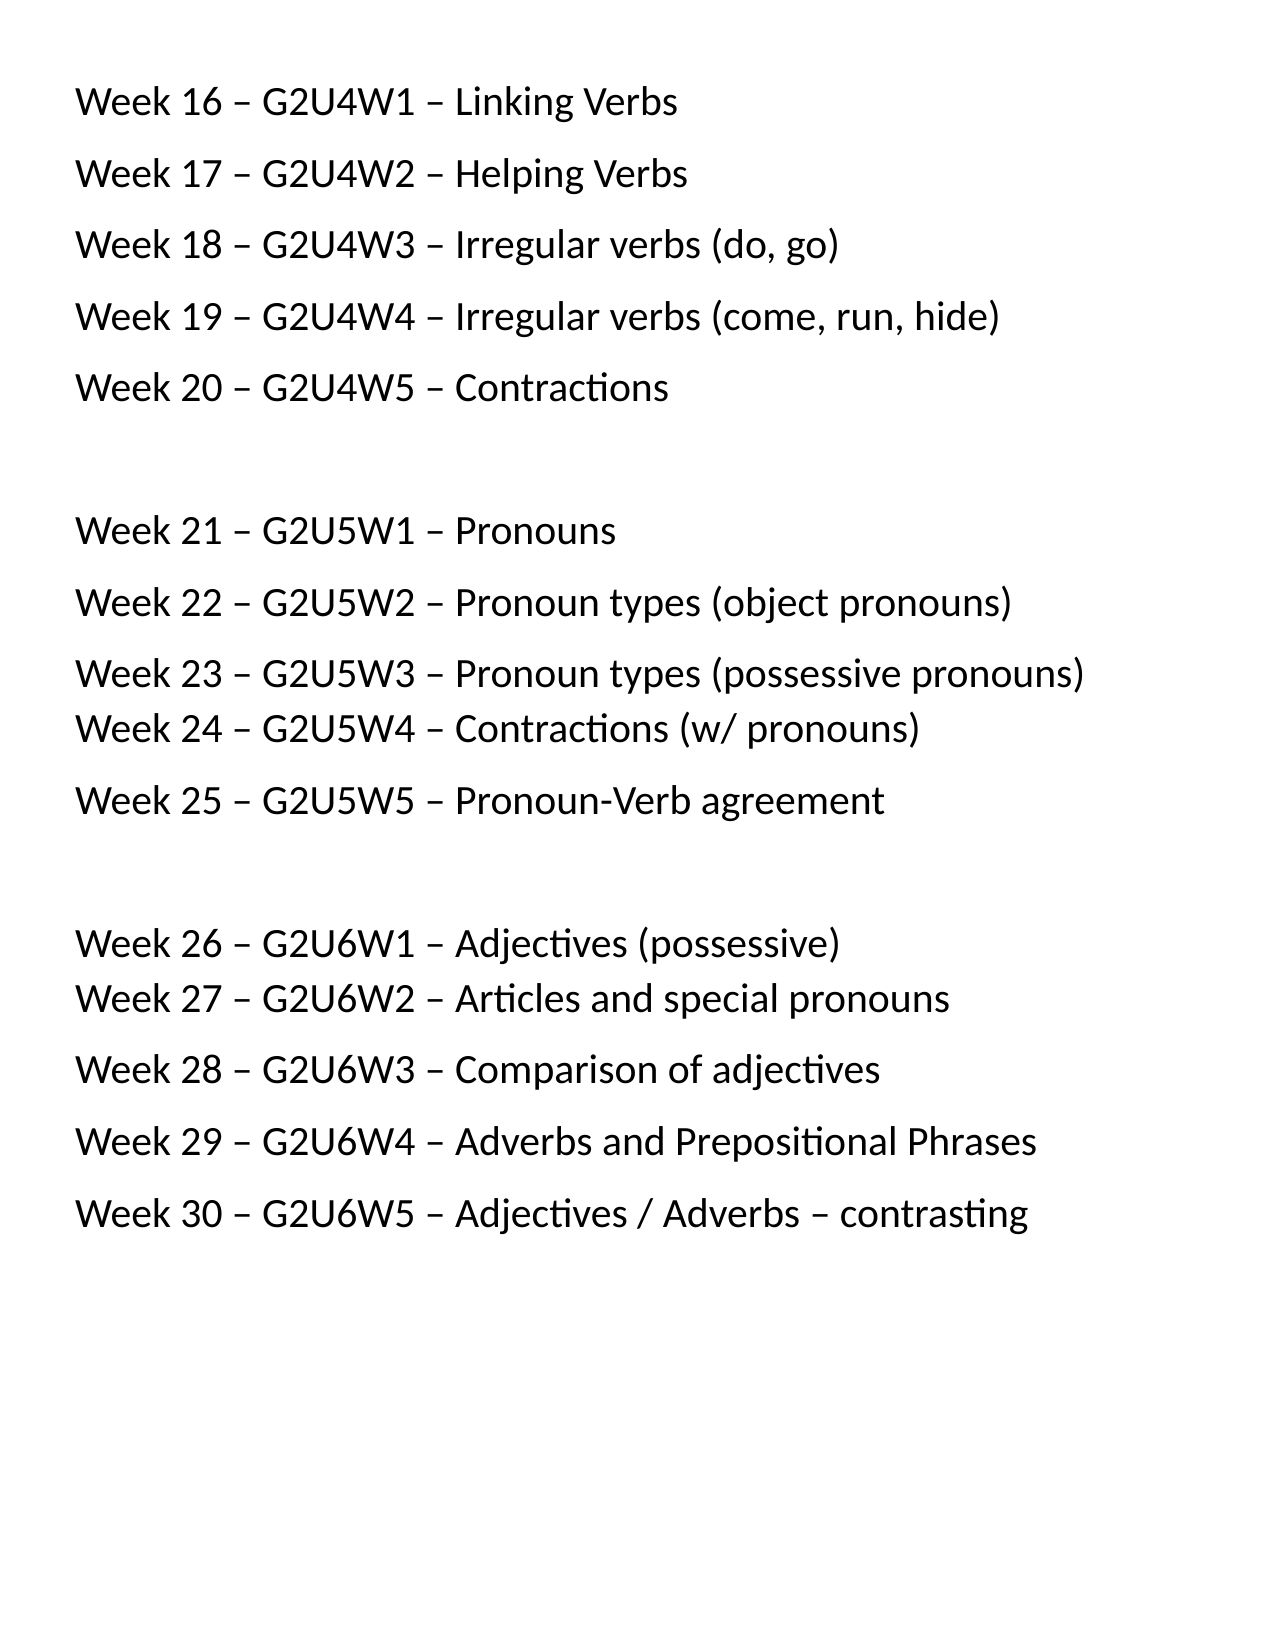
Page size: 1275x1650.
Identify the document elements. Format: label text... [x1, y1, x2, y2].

text Week 30 – G2U6W5 – Adjectives / Adverbs – contrasting [75, 1187, 1200, 1237]
text Week 22 – G2U5W2 – Pronoun types (object pronouns) [75, 576, 1200, 627]
text Week 25 – G2U5W5 – Pronoun-Verb agreement [75, 774, 1200, 825]
text Week 20 – G2U4W5 – Contractions [75, 361, 1200, 412]
text Week 26 – G2U6W1 – Adjectives (possessive) Week 27 – G2U6W2 – Articles and special pronouns [75, 917, 1200, 1023]
text Week 21 – G2U5W1 – Pronouns [75, 504, 1200, 555]
text Week 19 – G2U4W4 – Irregular verbs (come, run, hide) [75, 290, 1200, 341]
text Week 29 – G2U6W4 – Adverbs and Prepositional Phrases [75, 1115, 1200, 1166]
text Week 18 – G2U4W3 – Irregular verbs (do, go) [75, 218, 1200, 269]
text Week 28 – G2U6W3 – Comparison of adjectives [75, 1043, 1200, 1094]
text Week 23 – G2U5W3 – Pronoun types (possessive pronouns) Week 24 – G2U5W4 – Contractions (w/ pronouns) [75, 647, 1200, 753]
text Week 16 – G2U4W1 – Linking Verbs [75, 75, 1200, 126]
text Week 17 – G2U4W2 – Helping Verbs [75, 147, 1200, 197]
